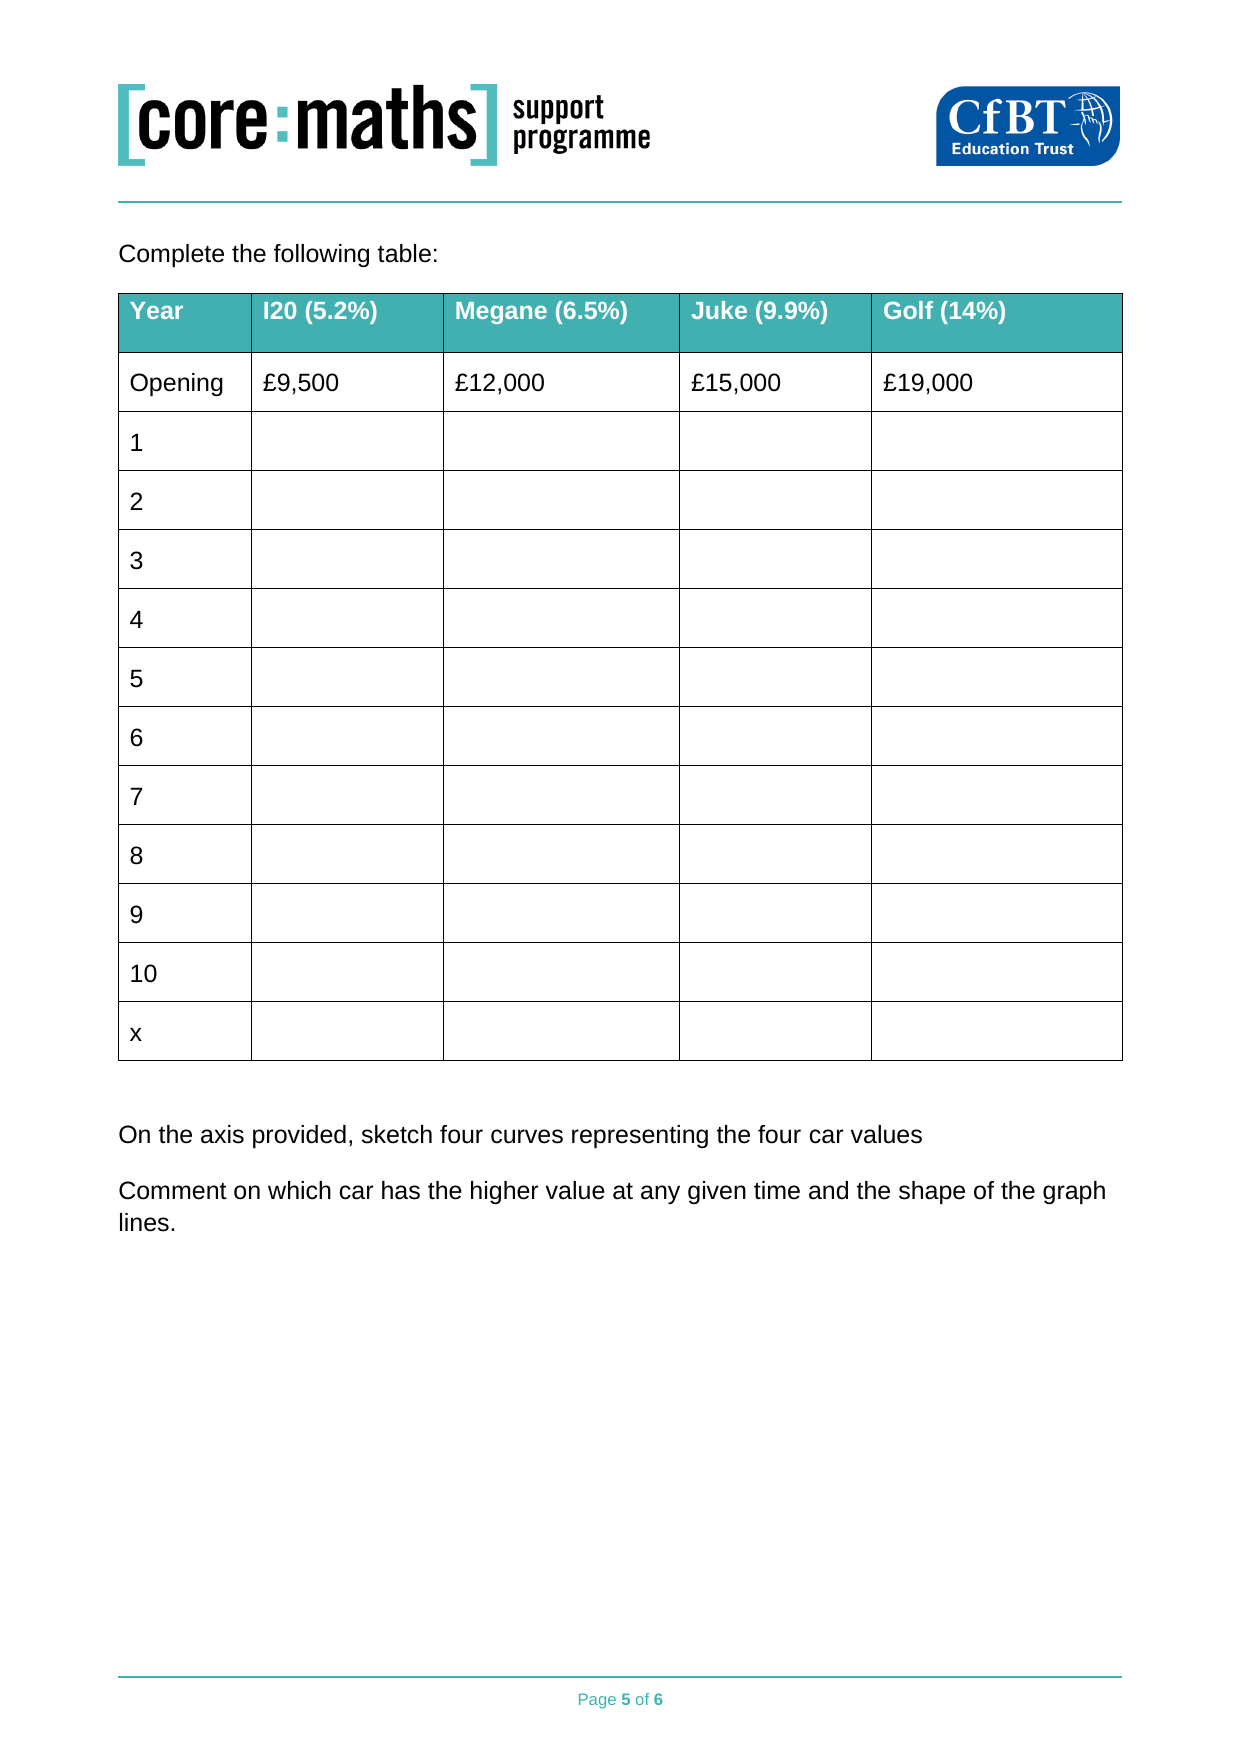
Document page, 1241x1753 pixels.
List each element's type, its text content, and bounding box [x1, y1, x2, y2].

table_cell [872, 884, 1122, 942]
table_header Juke (9.9%) [680, 294, 871, 352]
table_cell [872, 707, 1122, 765]
table_cell [444, 766, 679, 824]
table_cell [872, 412, 1122, 470]
table_cell 10 [119, 943, 251, 1001]
text Complete the following table: [118, 236, 1122, 267]
table_cell [252, 766, 443, 824]
table_cell [444, 412, 679, 470]
table_cell [252, 589, 443, 647]
table_cell [680, 471, 871, 529]
table_cell [444, 471, 679, 529]
table_cell [444, 943, 679, 1001]
table_cell £9,500 [252, 353, 443, 411]
table_cell [252, 884, 443, 942]
text Comment on which car has the higher value at any given time and the shape of the graph lines. [118, 1174, 1122, 1236]
table_header I20 (5.2%) [252, 294, 443, 352]
table_cell [680, 1002, 871, 1060]
table_cell [444, 884, 679, 942]
table_cell [444, 648, 679, 706]
table_cell [444, 530, 679, 588]
table_cell [444, 707, 679, 765]
table_cell [680, 648, 871, 706]
table_cell 5 [119, 648, 251, 706]
table_cell [680, 884, 871, 942]
table_cell 2 [119, 471, 251, 529]
table_cell [252, 530, 443, 588]
table_cell 1 [119, 412, 251, 470]
table_cell [252, 471, 443, 529]
table_cell [252, 412, 443, 470]
table_cell [872, 943, 1122, 1001]
table_cell [872, 1002, 1122, 1060]
table_cell [872, 530, 1122, 588]
table_cell [872, 825, 1122, 883]
table_cell [444, 589, 679, 647]
table_cell [872, 648, 1122, 706]
table_cell [444, 825, 679, 883]
table_cell [252, 1002, 443, 1060]
table_cell x [119, 1002, 251, 1060]
table_cell 4 [119, 589, 251, 647]
table_cell [872, 766, 1122, 824]
table_cell £15,000 [680, 353, 871, 411]
table_cell [680, 943, 871, 1001]
table_cell [252, 825, 443, 883]
text On the axis provided, sketch four curves representing the four car values [118, 1118, 1122, 1149]
table_cell £12,000 [444, 353, 679, 411]
picture [118, 84, 650, 166]
table_cell [872, 471, 1122, 529]
table_cell [680, 412, 871, 470]
table_cell [680, 589, 871, 647]
table_cell [680, 766, 871, 824]
table_header Year [119, 294, 251, 352]
table_cell 3 [119, 530, 251, 588]
table_cell [680, 825, 871, 883]
table_cell Opening [119, 353, 251, 411]
table_cell [252, 707, 443, 765]
table_header Golf (14%) [872, 294, 1122, 352]
table_cell [872, 589, 1122, 647]
table_cell £19,000 [872, 353, 1122, 411]
picture [933, 84, 1123, 169]
table_cell [680, 530, 871, 588]
table_cell [252, 943, 443, 1001]
table_cell 7 [119, 766, 251, 824]
table_cell 6 [119, 707, 251, 765]
table_cell 9 [119, 884, 251, 942]
table_cell 8 [119, 825, 251, 883]
table_cell [252, 648, 443, 706]
table_header Megane (6.5%) [444, 294, 679, 352]
table_cell [680, 707, 871, 765]
table_cell [444, 1002, 679, 1060]
